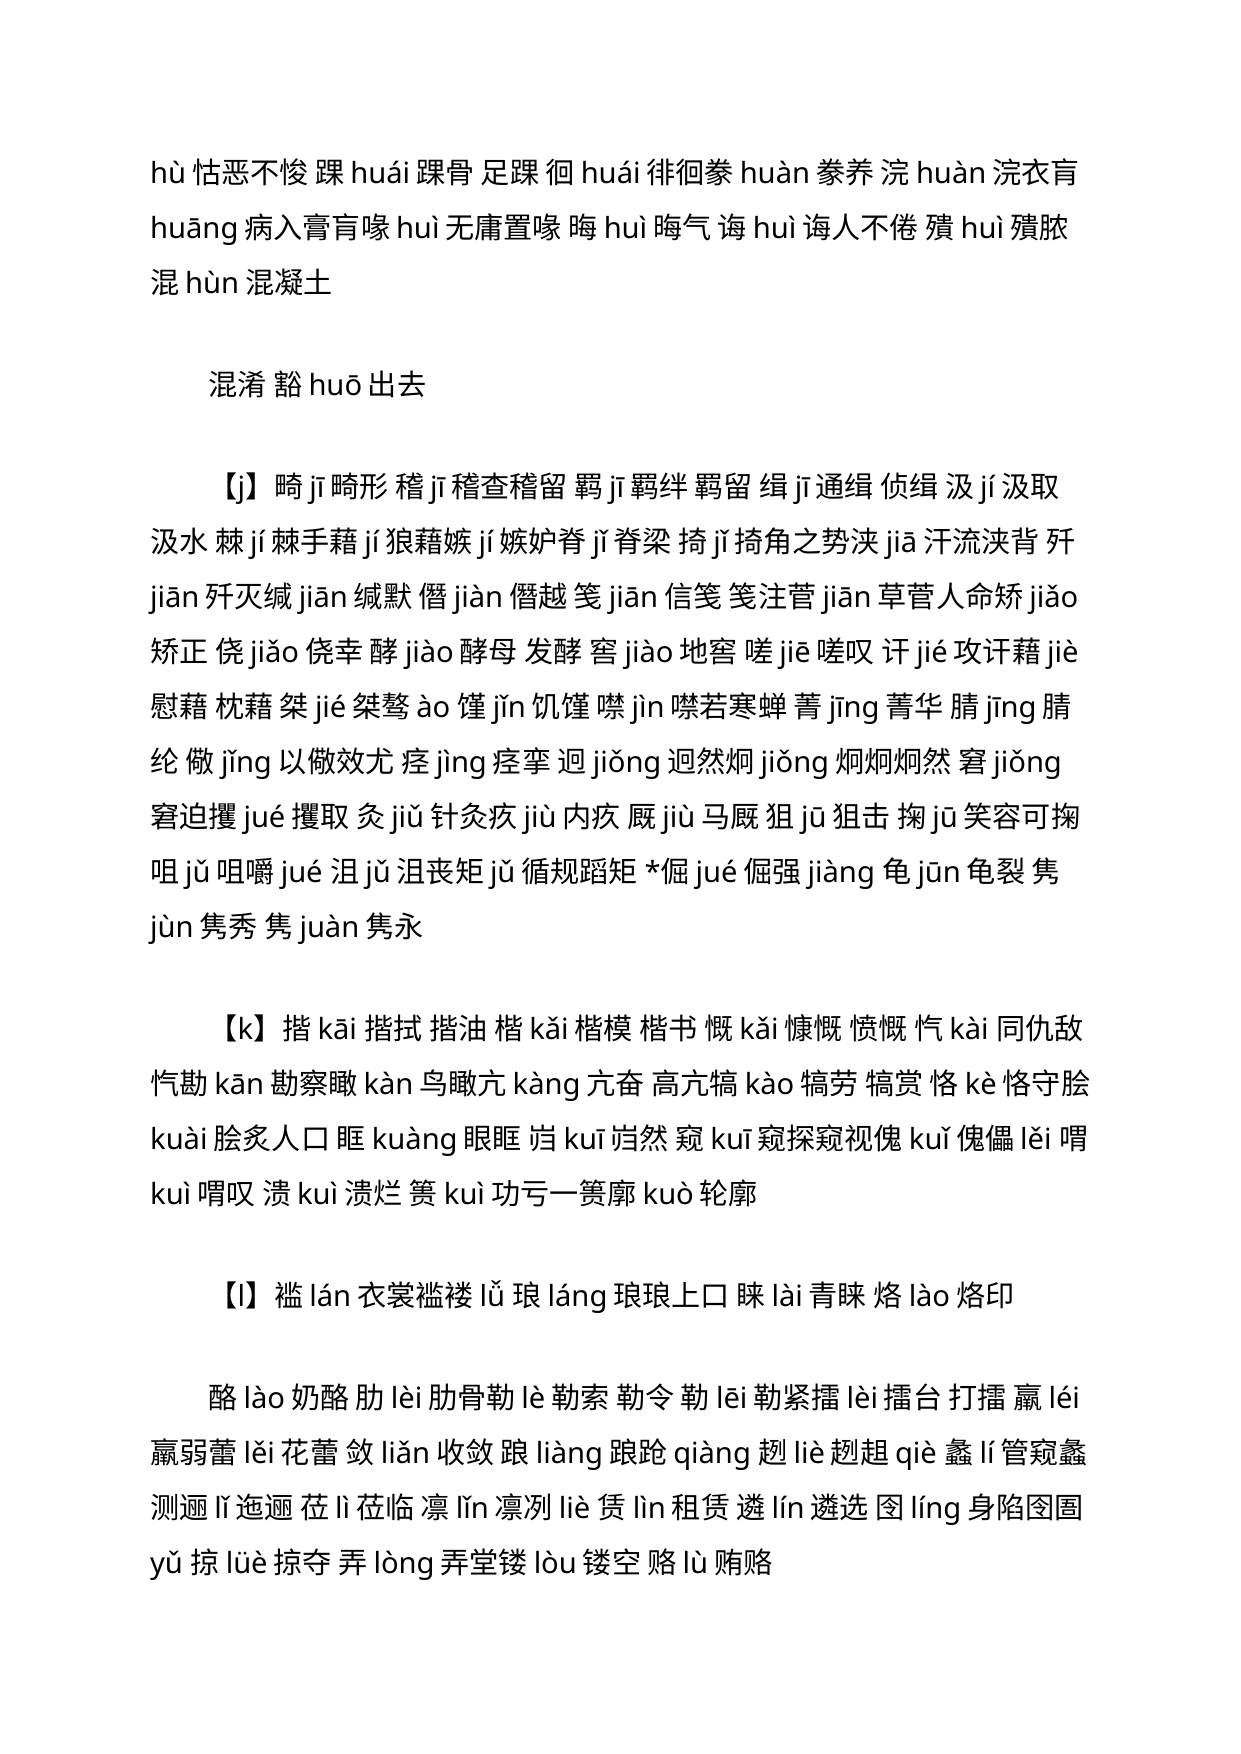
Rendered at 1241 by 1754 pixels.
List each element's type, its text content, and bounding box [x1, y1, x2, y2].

text 【j】畸jī畸形 稽jī稽查稽留 羁jī羁绊 羁留 缉jī通缉 侦缉 汲jí汲取 汲水 棘jí棘手藉jí狼藉嫉jí嫉妒脊jǐ脊梁 掎jǐ掎角之势浃jiā汗流浃背 歼jiān歼灭缄jiān缄默 僭jiàn僭越 笺jiān信笺 笺注菅jiān草菅人命矫jiǎo矫正 侥jiǎo侥幸 酵jiào酵母 发酵 窖jiào地窖 嗟jiē嗟叹 讦jié攻讦藉jiè慰藉 枕藉 桀jié桀骜ào 馑jǐn饥馑 噤jìn噤若寒蝉 菁jīng菁华 腈jīng腈纶 儆jǐng以儆效尤 痉jìng痉挛 迥jiǒng迥然炯jiǒng炯炯炯然 窘jiǒng窘迫攫jué攫取 灸jiǔ针灸疚jiù内疚 厩jiù马厩 狙jū狙击 掬jū笑容可掬 咀jǔ咀嚼jué 沮jǔ沮丧矩jǔ循规蹈矩 *倔jué倔强jiàng 龟jūn龟裂 隽jùn隽秀 隽juàn隽永 [150, 464, 1090, 946]
text 【l】褴lán衣裳褴褛lǚ 琅láng琅琅上口 睐lài青睐 烙lào烙印 [150, 1273, 1090, 1315]
text 酪lào奶酪 肋lèi肋骨勒lè勒索 勒令 勒lēi勒紧擂lèi擂台 打擂 羸léi羸弱蕾lěi花蕾 敛liǎn收敛 踉liàng踉跄qiàng 趔liè趔趄qiè 蠡lí管窥蠡测逦lǐ迤逦 莅lì莅临 凛lǐn凛冽liè 赁lìn租赁 遴lín遴选 囹líng身陷囹圄yǔ 掠lüè掠夺 弄lòng弄堂镂lòu镂空 赂lù贿赂 [150, 1375, 1090, 1582]
text 【k】揩kāi 揩拭 揩油 楷kǎi楷模 楷书 慨kǎi慷慨 愤慨 忾kài 同仇敌忾勘kān勘察瞰kàn鸟瞰亢kàng亢奋 高亢犒kào犒劳 犒赏 恪kè恪守脍kuài脍炙人口 眶kuàng眼眶 岿kuī岿然 窥kuī窥探窥视傀kuǐ傀儡lěi 喟kuì喟叹 溃kuì溃烂 篑kuì功亏一篑廓kuò轮廓 [150, 1006, 1090, 1213]
text 混淆 豁huō出去 [150, 362, 1090, 404]
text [150, 150, 1090, 302]
